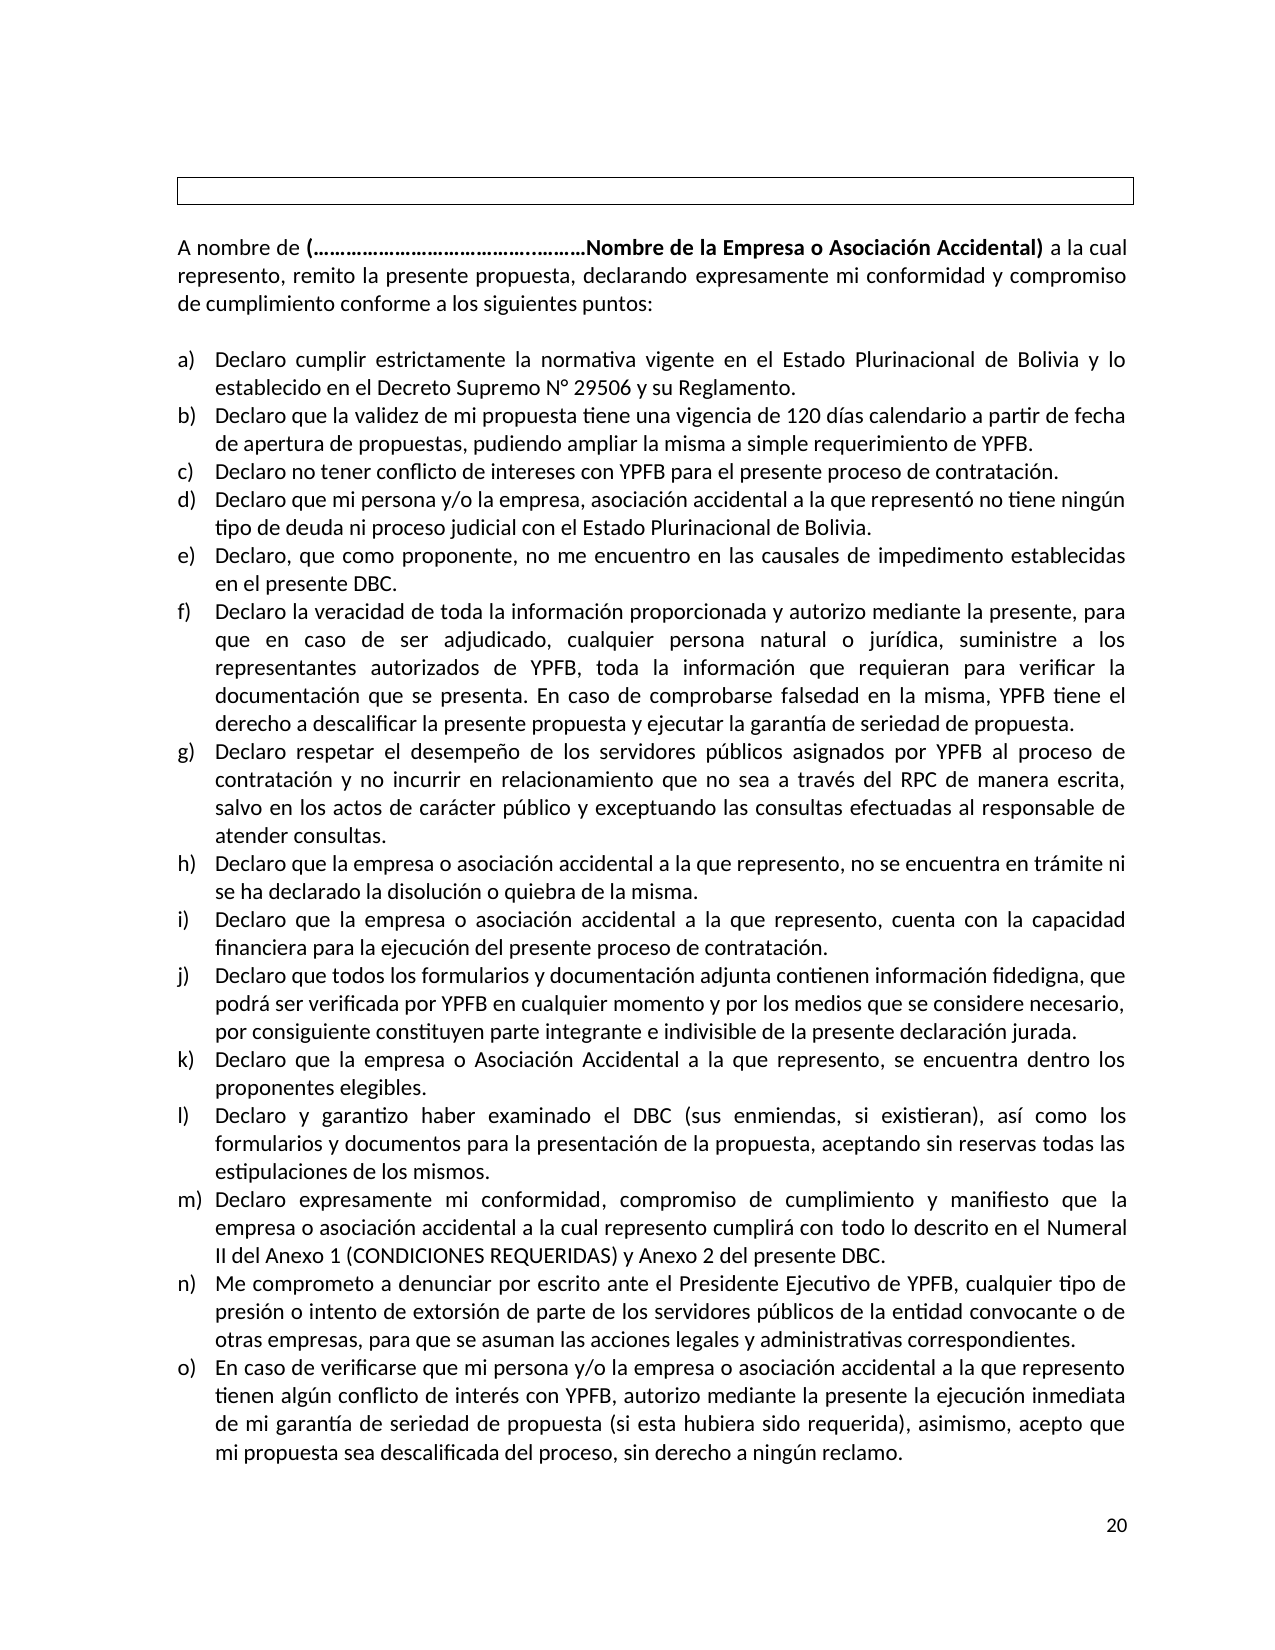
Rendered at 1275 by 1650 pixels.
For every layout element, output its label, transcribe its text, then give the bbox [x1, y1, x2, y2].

list Declaro respetar el desempeño de los servidores públicos asignados por YPFB al proceso de contratación y no incurrir en relacionamiento que no sea a través del RPC de manera escrita, salvo en los actos de carácter público y exceptuando las consultas efectuadas al responsable de atender consultas. [177, 737, 1127, 849]
list Declaro que la validez de mi propuesta tiene una vigencia de 120 días calendario a partir de fecha de apertura de propuestas, pudiendo ampliar la misma a simple requerimiento de YPFB. [177, 401, 1127, 457]
list Me comprometo a denunciar por escrito ante el Presidente Ejecutivo de YPFB, cualquier tipo de presión o intento de extorsión de parte de los servidores públicos de la entidad convocante o de otras empresas, para que se asuman las acciones legales y administrativas correspondientes. [177, 1269, 1127, 1353]
list Declaro que la empresa o asociación accidental a la que represento, cuenta con la capacidad financiera para la ejecución del presente proceso de contratación. [177, 905, 1127, 961]
text A nombre de (…………………………………..………Nombre de la Empresa o Asociación Accidental) a la cual represento, remito la presente propuesta, declarando expresamente mi conformidad y compromiso de cumplimiento conforme a los siguientes puntos: [177, 233, 1127, 317]
list En caso de verificarse que mi persona y/o la empresa o asociación accidental a la que represento tienen algún conflicto de interés con YPFB, autorizo mediante la presente la ejecución inmediata de mi garantía de seriedad de propuesta (si esta hubiera sido requerida), asimismo, acepto que mi propuesta sea descalificada del proceso, sin derecho a ningún reclamo. [177, 1353, 1127, 1466]
list Declaro cumplir estrictamente la normativa vigente en el Estado Plurinacional de Bolivia y lo establecido en el Decreto Supremo N° 29506 y su Reglamento. [177, 345, 1127, 401]
list Declaro que todos los formularios y documentación adjunta contienen información fidedigna, que podrá ser verificada por YPFB en cualquier momento y por los medios que se considere necesario, por consiguiente constituyen parte integrante e indivisible de la presente declaración jurada. [177, 961, 1127, 1045]
list Declaro y garantizo haber examinado el DBC (sus enmiendas, si existieran), así como los formularios y documentos para la presentación de la propuesta, aceptando sin reservas todas las estipulaciones de los mismos. [177, 1101, 1127, 1185]
list Declaro que la empresa o Asociación Accidental a la que represento, se encuentra dentro los proponentes elegibles. [177, 1045, 1127, 1101]
list Declaro que mi persona y/o la empresa, asociación accidental a la que representó no tiene ningún tipo de deuda ni proceso judicial con el Estado Plurinacional de Bolivia. [177, 485, 1127, 541]
list Declaro que la empresa o asociación accidental a la que represento, no se encuentra en trámite ni se ha declarado la disolución o quiebra de la misma. [177, 849, 1127, 905]
list Declaro, que como proponente, no me encuentro en las causales de impedimento establecidas en el presente DBC. [177, 541, 1127, 597]
list Declaro expresamente mi conformidad, compromiso de cumplimiento y manifiesto que la empresa o asociación accidental a la cual represento cumplirá con todo lo descrito en el Numeral II del Anexo 1 (CONDICIONES REQUERIDAS) y Anexo 2 del presente DBC. [177, 1185, 1127, 1269]
list Declaro la veracidad de toda la información proporcionada y autorizo mediante la presente, para que en caso de ser adjudicado, cualquier persona natural o jurídica, suministre a los representantes autorizados de YPFB, toda la información que requieran para verificar la documentación que se presenta. En caso de comprobarse falsedad en la misma, YPFB tiene el derecho a descalificar la presente propuesta y ejecutar la garantía de seriedad de propuesta. [177, 597, 1127, 737]
list Declaro no tener conflicto de intereses con YPFB para el presente proceso de contratación. [177, 457, 1127, 485]
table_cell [178, 178, 1133, 204]
